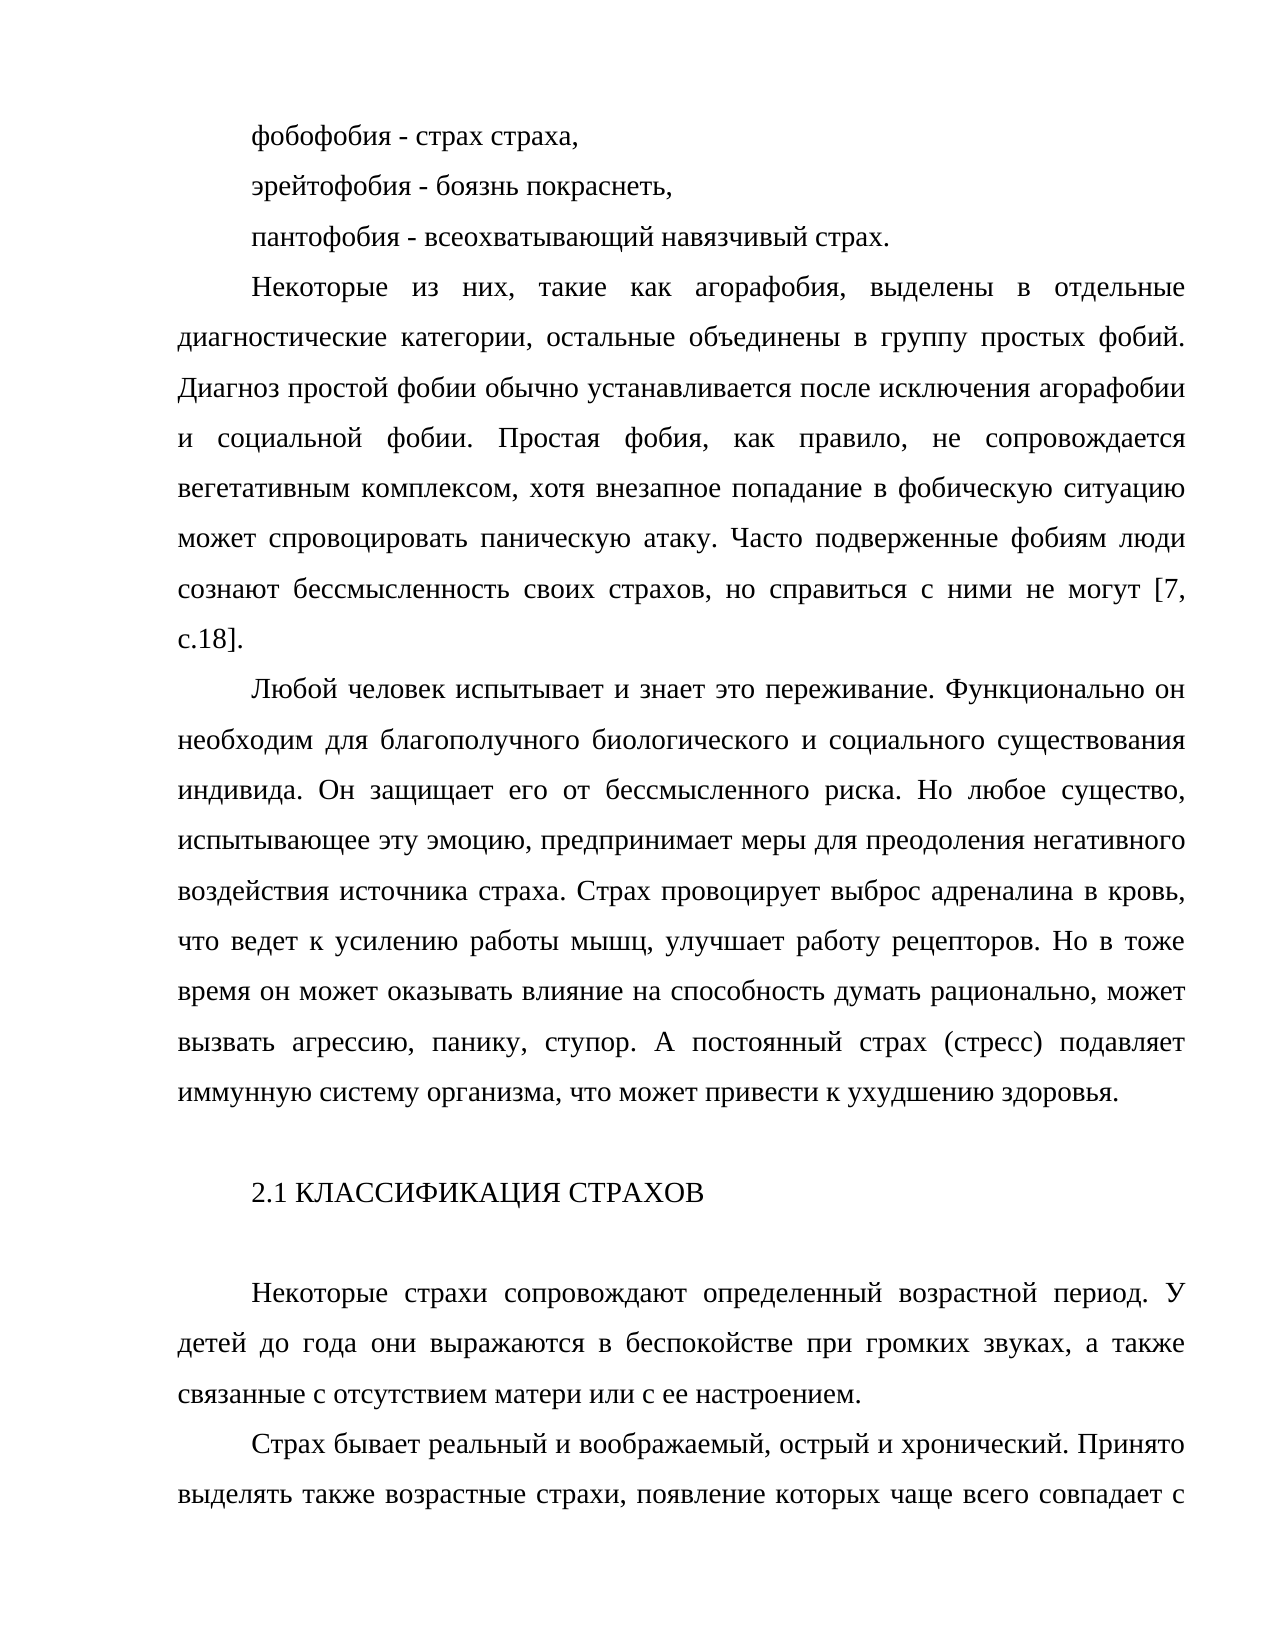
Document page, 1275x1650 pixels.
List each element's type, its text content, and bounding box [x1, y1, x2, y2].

text фобофобия - страх страха, [177, 118, 1186, 152]
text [177, 1426, 1186, 1510]
text Некоторые из них, такие как агорафобия, выделены в отдельные диагностические категории, остальные объединены в группу простых фобий. Диагноз простой фобии обычно устанавливается после исключения агорафобии и социальной фобии. Простая фобия, как правило, не сопровождается вегетативным комплексом, хотя внезапное попадание в фобическую ситуацию может спровоцировать паническую атаку. Часто подверженные фобиям люди сознают бессмысленность своих страхов, но справиться с ними не могут [7, с.18]. [177, 269, 1186, 655]
text 2.1 Классификация страхов [177, 1175, 1186, 1208]
text Любой человек испытывает и знает это переживание. Функционально он необходим для благополучного биологического и социального существования индивида. Он защищает его от бессмысленного риска. Но любое существо, испытывающее эту эмоцию, предпринимает меры для преодоления негативного воздействия источника страха. Страх провоцирует выброс адреналина в кровь, что ведет к усилению работы мышц, улучшает работу рецепторов. Но в тоже время он может оказывать влияние на способность думать рационально, может вызвать агрессию, панику, ступор. А постоянный страх (стресс) подавляет иммунную систему организма, что может привести к ухудшению здоровья. [177, 672, 1186, 1108]
text эрейтофобия - боязнь покраснеть, [177, 168, 1186, 202]
text пантофобия - всеохватывающий навязчивый страх. [177, 219, 1186, 252]
text Некоторые страхи сопровождают определенный возрастной период. У детей до года они выражаются в беспокойстве при громких звуках, а также связанные с отсутствием матери или с ее настроением. [177, 1275, 1186, 1409]
